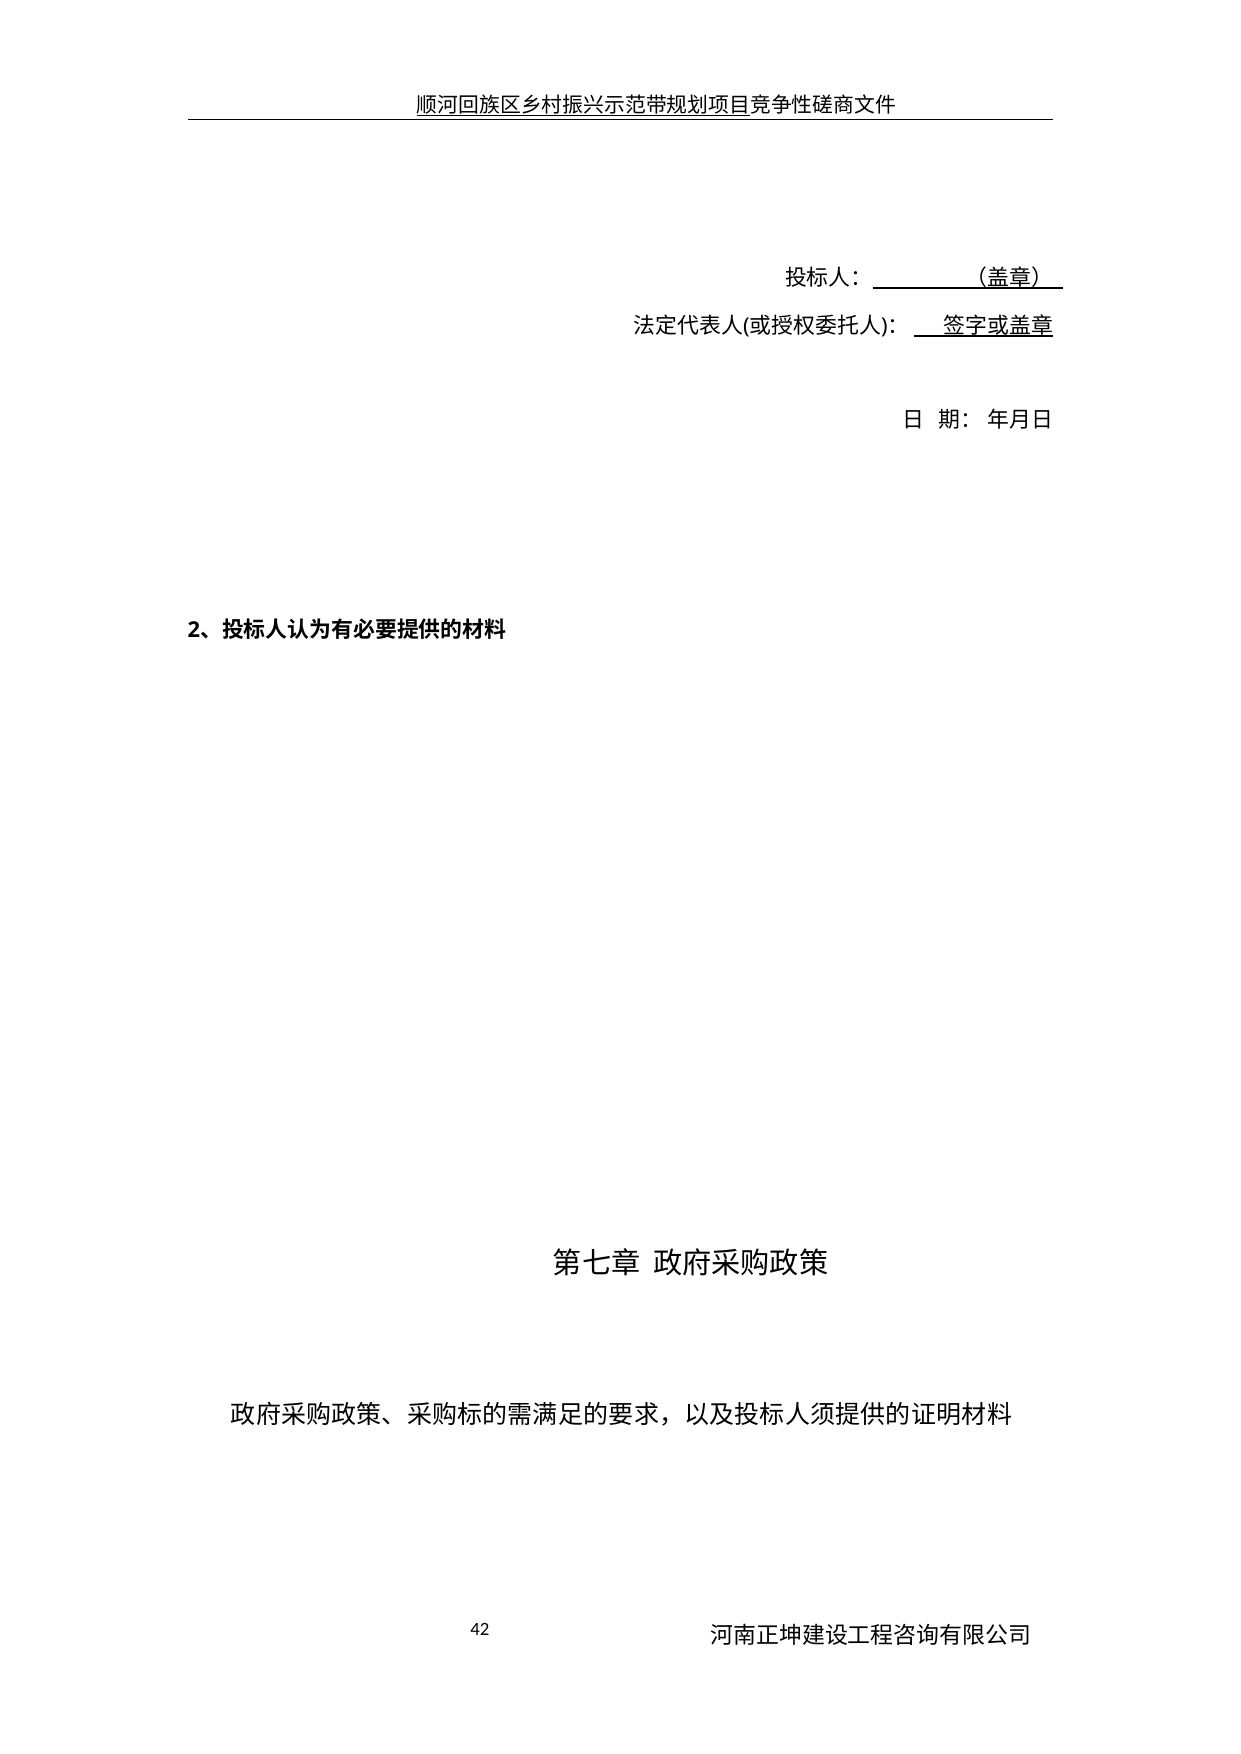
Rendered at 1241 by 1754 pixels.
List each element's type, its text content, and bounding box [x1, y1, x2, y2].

text 日 期： 年月日 [187, 401, 1053, 434]
text 投标人： （盖章） [232, 260, 1053, 292]
text 2、投标人认为有必要提供的材料 [187, 611, 1053, 644]
text 法定代表人(或授权委托人)： 签字或盖章 [232, 308, 1053, 341]
title 第七章 政府采购政策 [232, 1229, 1053, 1294]
text 政府采购政策、采购标的需满足的要求，以及投标人须提供的证明材料 [187, 1380, 1055, 1445]
